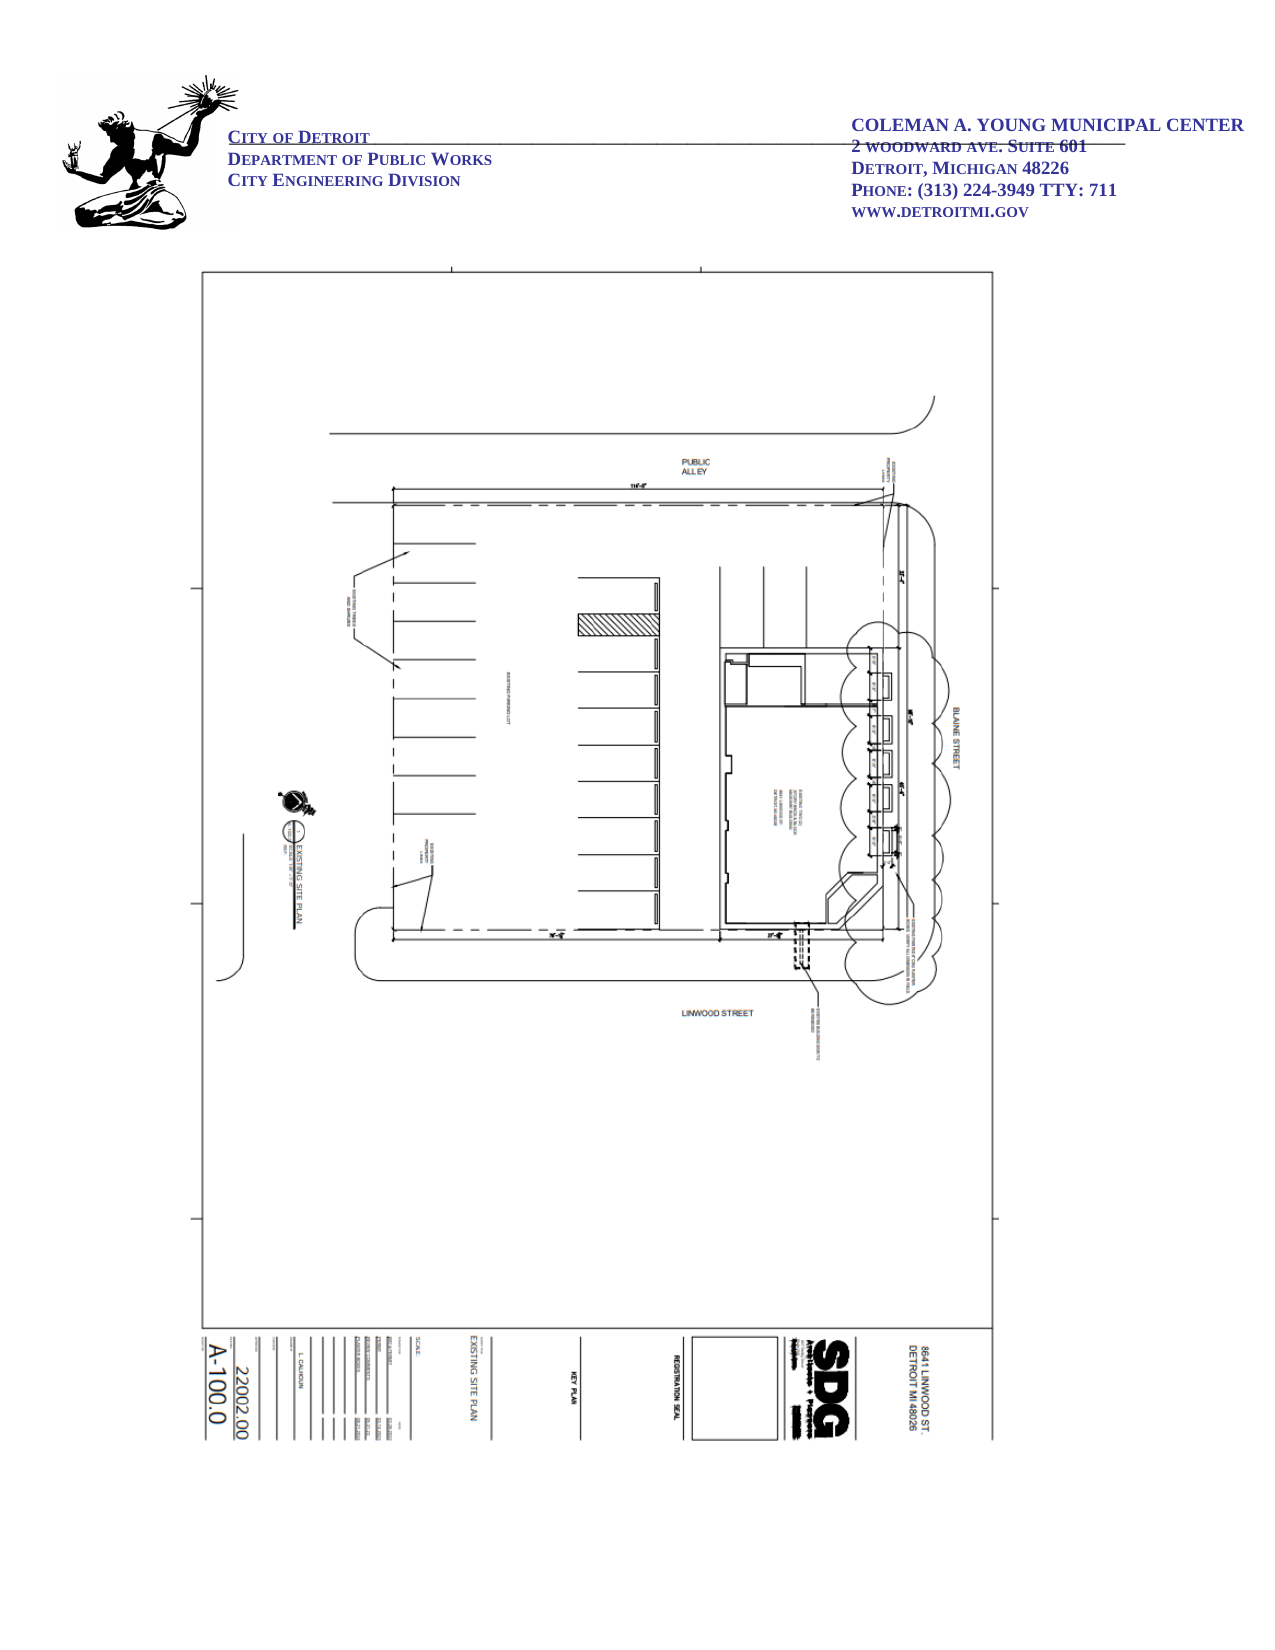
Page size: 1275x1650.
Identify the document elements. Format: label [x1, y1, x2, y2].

picture [60, 75, 241, 233]
picture [190, 268, 999, 1457]
